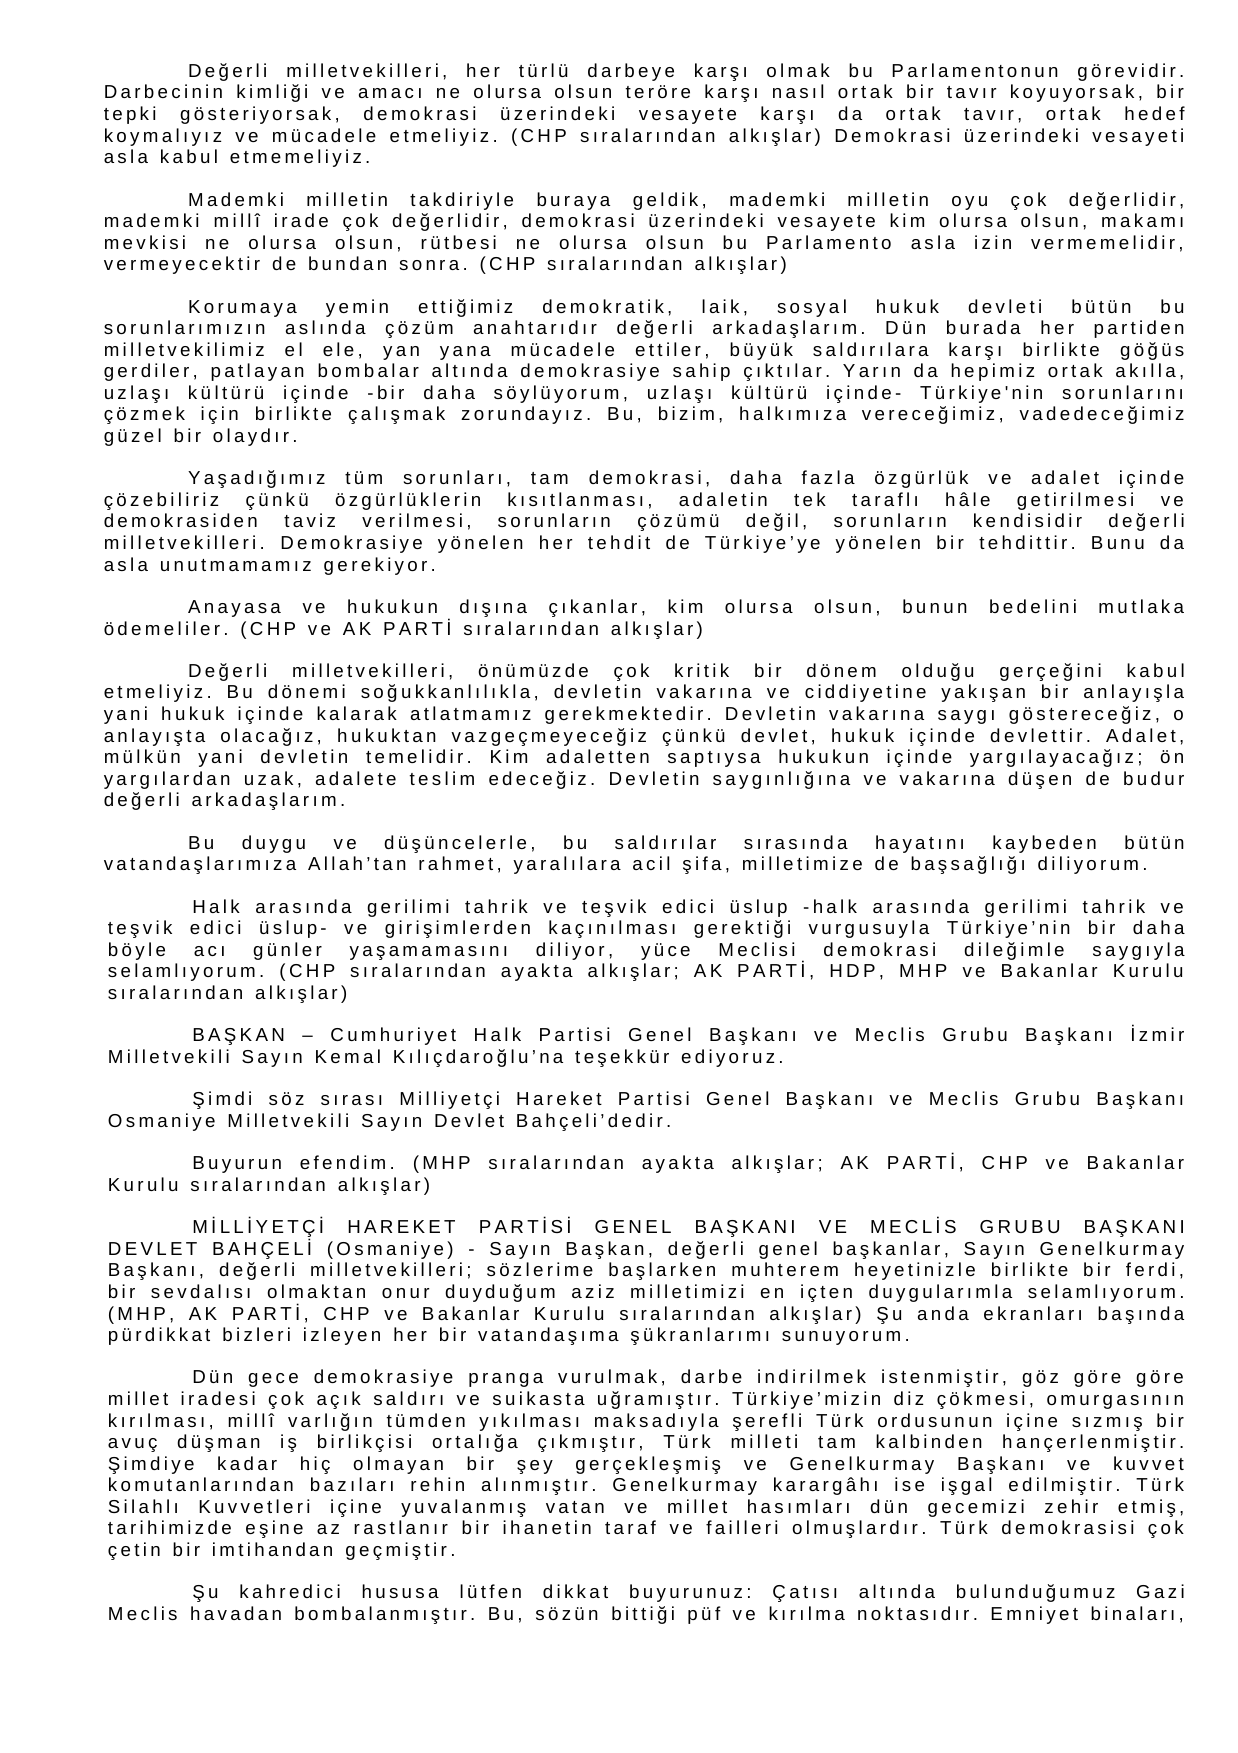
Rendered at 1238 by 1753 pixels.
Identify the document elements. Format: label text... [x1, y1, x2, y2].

text Anayasa ve hukukun dışına çıkanlar, kim olursa olsun, bunun bedelini mutlaka ödemeliler. (CHP ve AK PARTİ sıralarından alkışlar) [103, 596, 1186, 639]
text MİLLİYETÇİ HAREKET PARTİSİ GENEL BAŞKANI VE MECLİS GRUBU BAŞKANI DEVLET BAHÇELİ (Osmaniye) - Sayın Başkan, değerli genel başkanlar, Sayın Genelkurmay Başkanı, değerli milletvekilleri; sözlerime başlarken muhterem heyetinizle birlikte bir ferdi, bir sevdalısı olmaktan onur duyduğum aziz milletimizi en içten duygularımla selamlıyorum. (MHP, AK PARTİ, CHP ve Bakanlar Kurulu sıralarından alkışlar) Şu anda ekranları başında pürdikkat bizleri izleyen her bir vatandaşıma şükranlarımı sunuyorum. [108, 1216, 1186, 1345]
text Korumaya yemin ettiğimiz demokratik, laik, sosyal hukuk devleti bütün bu sorunlarımızın aslında çözüm anahtarıdır değerli arkadaşlarım. Dün burada her partiden milletvekilimiz el ele, yan yana mücadele ettiler, büyük saldırılara karşı birlikte göğüs gerdiler, patlayan bombalar altında demokrasiye sahip çıktılar. Yarın da hepimiz ortak akılla, uzlaşı kültürü içinde -bir daha söylüyorum, uzlaşı kültürü içinde- Türkiye'nin sorunlarını çözmek için birlikte çalışmak zorundayız. Bu, bizim, halkımıza vereceğimiz, vadedeceğimiz güzel bir olaydır. [103, 295, 1186, 446]
text Halk arasında gerilimi tahrik ve teşvik edici üslup -halk arasında gerilimi tahrik ve teşvik edici üslup- ve girişimlerden kaçınılması gerektiği vurgusuyla Türkiye’nin bir daha böyle acı günler yaşamamasını diliyor, yüce Meclisi demokrasi dileğimle saygıyla selamlıyorum. (CHP sıralarından ayakta alkışlar; AK PARTİ, HDP, MHP ve Bakanlar Kurulu sıralarından alkışlar) [108, 896, 1186, 1003]
text Bu duygu ve düşüncelerle, bu saldırılar sırasında hayatını kaybeden bütün vatandaşlarımıza Allah’tan rahmet, yaralılara acil şifa, milletimize de başsağlığı diliyorum. [103, 832, 1186, 875]
text Değerli milletvekilleri, her türlü darbeye karşı olmak bu Parlamentonun görevidir. Darbecinin kimliği ve amacı ne olursa olsun teröre karşı nasıl ortak bir tavır koyuyorsak, bir tepki gösteriyorsak, demokrasi üzerindeki vesayete karşı da ortak tavır, ortak hedef koymalıyız ve mücadele etmeliyiz. (CHP sıralarından alkışlar) Demokrasi üzerindeki vesayeti asla kabul etmemeliyiz. [103, 60, 1186, 167]
text Şimdi söz sırası Milliyetçi Hareket Partisi Genel Başkanı ve Meclis Grubu Başkanı Osmaniye Milletvekili Sayın Devlet Bahçeli’dedir. [108, 1088, 1186, 1131]
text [108, 1581, 1186, 1624]
text Yaşadığımız tüm sorunları, tam demokrasi, daha fazla özgürlük ve adalet içinde çözebiliriz çünkü özgürlüklerin kısıtlanması, adaletin tek taraflı hâle getirilmesi ve demokrasiden taviz verilmesi, sorunların çözümü değil, sorunların kendisidir değerli milletvekilleri. Demokrasiye yönelen her tehdit de Türkiye’ye yönelen bir tehdittir. Bunu da asla unutmamamız gerekiyor. [103, 467, 1186, 575]
text Değerli milletvekilleri, önümüzde çok kritik bir dönem olduğu gerçeğini kabul etmeliyiz. Bu dönemi soğukkanlılıkla, devletin vakarına ve ciddiyetine yakışan bir anlayışla yani hukuk içinde kalarak atlatmamız gerekmektedir. Devletin vakarına saygı göstereceğiz, o anlayışta olacağız, hukuktan vazgeçmeyeceğiz çünkü devlet, hukuk içinde devlettir. Adalet, mülkün yani devletin temelidir. Kim adaletten saptıysa hukukun içinde yargılayacağız; ön yargılardan uzak, adalete teslim edeceğiz. Devletin saygınlığına ve vakarına düşen de budur değerli arkadaşlarım. [103, 660, 1186, 811]
text Buyurun efendim. (MHP sıralarından ayakta alkışlar; AK PARTİ, CHP ve Bakanlar Kurulu sıralarından alkışlar) [108, 1152, 1186, 1195]
text Mademki milletin takdiriyle buraya geldik, mademki milletin oyu çok değerlidir, mademki millî irade çok değerlidir, demokrasi üzerindeki vesayete kim olursa olsun, makamı mevkisi ne olursa olsun, rütbesi ne olursa olsun bu Parlamento asla izin vermemelidir, vermeyecektir de bundan sonra. (CHP sıralarından alkışlar) [103, 188, 1186, 274]
text Dün gece demokrasiye pranga vurulmak, darbe indirilmek istenmiştir, göz göre göre millet iradesi çok açık saldırı ve suikasta uğramıştır. Türkiye’mizin diz çökmesi, omurgasının kırılması, millî varlığın tümden yıkılması maksadıyla şerefli Türk ordusunun içine sızmış bir avuç düşman iş birlikçisi ortalığa çıkmıştır, Türk milleti tam kalbinden hançerlenmiştir. Şimdiye kadar hiç olmayan bir şey gerçekleşmiş ve Genelkurmay Başkanı ve kuvvet komutanlarından bazıları rehin alınmıştır. Genelkurmay karargâhı ise işgal edilmiştir. Türk Silahlı Kuvvetleri içine yuvalanmış vatan ve millet hasımları dün gecemizi zehir etmiş, tarihimizde eşine az rastlanır bir ihanetin taraf ve failleri olmuşlardır. Türk demokrasisi çok çetin bir imtihandan geçmiştir. [108, 1366, 1186, 1560]
text BAŞKAN – Cumhuriyet Halk Partisi Genel Başkanı ve Meclis Grubu Başkanı İzmir Milletvekili Sayın Kemal Kılıçdaroğlu’na teşekkür ediyoruz. [108, 1024, 1186, 1067]
